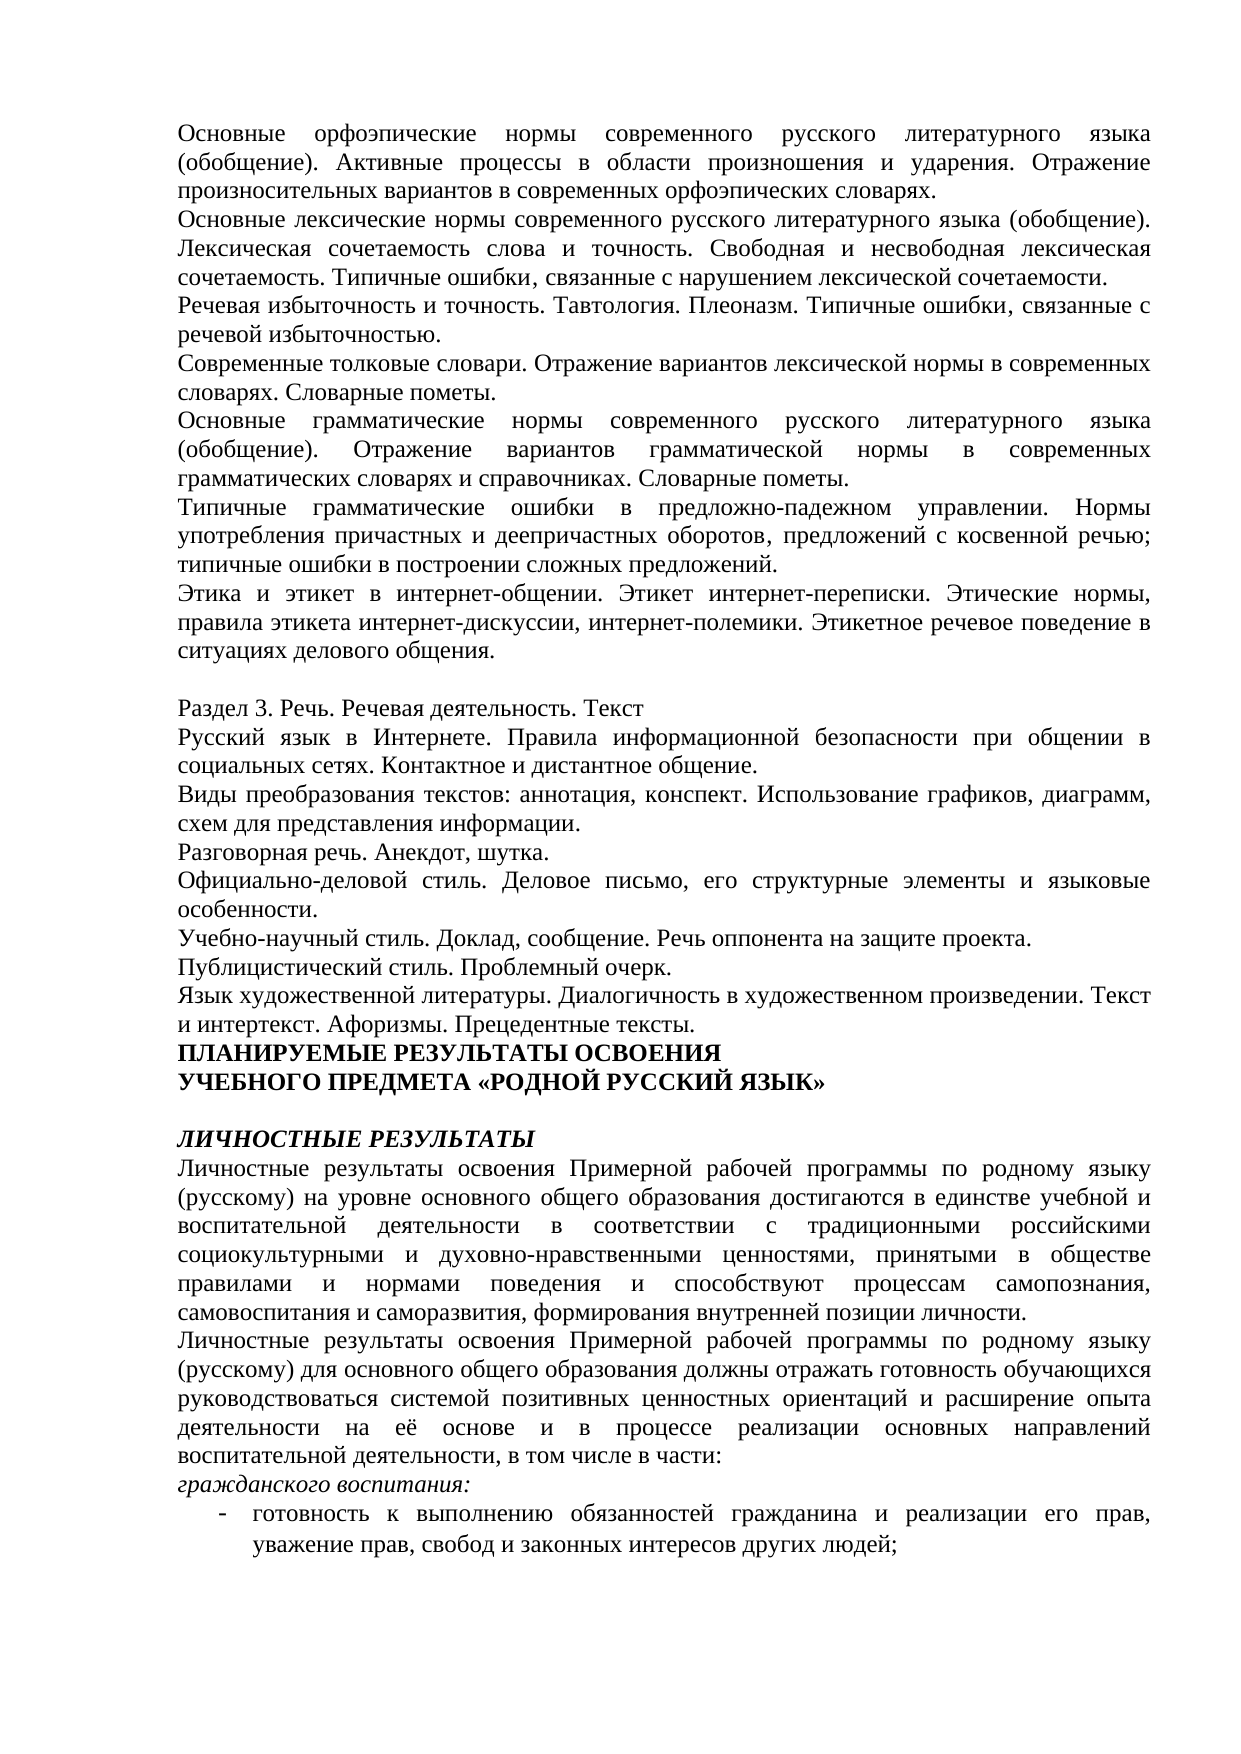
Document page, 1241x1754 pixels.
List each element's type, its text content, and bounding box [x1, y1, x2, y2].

text Учебно-научный стиль. Доклад, сообщение. Речь оппонента на защите проекта. [177, 923, 1152, 952]
text Основные орфоэпические нормы современного русского литературного языка (обобщение). Активные процессы в области произношения и ударения. Отражение произносительных вариантов в современных орфоэпических словарях. [177, 118, 1152, 204]
text Разговорная речь. Анекдот, шутка. [177, 837, 1152, 866]
text Этика и этикет в интернет-общении. Этикет интернет-переписки. Этические нормы, правила этикета интернет-дискуссии, интернет-полемики. Этикетное речевое поведение в ситуациях делового общения. [177, 578, 1152, 664]
text Типичные грамматические ошибки в предложно-падежном управлении. Нормы употребления причастных и деепричастных оборотов‚ предложений с косвенной речью; типичные ошибки в построении сложных предложений. [177, 492, 1152, 578]
text гражданского воспитания: [177, 1469, 1152, 1498]
text Основные лексические нормы современного русского литературного языка (обобщение). Лексическая сочетаемость слова и точность. Свободная и несвободная лексическая сочетаемость. Типичные ошибки‚ связанные с нарушением лексической сочетаемости. [177, 204, 1152, 291]
list готовность к выполнению обязанностей гражданина и реализации его прав, уважение прав, свобод и законных интересов других людей; [215, 1498, 1152, 1558]
text Виды преобразования текстов: аннотация, конспект. Использование графиков, диаграмм, схем для представления информации. [177, 779, 1152, 837]
text Официально-деловой стиль. Деловое письмо, его структурные элементы и языковые особенности. [177, 866, 1152, 923]
text ЛИЧНОСТНЫЕ РЕЗУЛЬТАТЫ [177, 1124, 1152, 1153]
text Речевая избыточность и точность. Тавтология. Плеоназм. Типичные ошибки‚ связанные с речевой избыточностью. [177, 291, 1152, 348]
text Современные толковые словари. Отражение вариантов лексической нормы в современных словарях. Словарные пометы. [177, 348, 1152, 406]
text Личностные результаты освоения Примерной рабочей программы по родному языку (русскому) на уровне основного общего образования достигаются в единстве учебной и воспитательной деятельности в соответствии с традиционными российскими социокультурными и духовно-нравственными ценностями, принятыми в обществе правилами и нормами поведения и способствуют процессам самопознания, самовоспитания и саморазвития, формирования внутренней позиции личности. [177, 1153, 1152, 1326]
text Русский язык в Интернете. Правила информационной безопасности при общении в социальных сетях. Контактное и дистантное общение. [177, 722, 1152, 779]
text Публицистический стиль. Проблемный очерк. [177, 952, 1152, 981]
text Раздел 3. Речь. Речевая деятельность. Текст [177, 693, 1152, 722]
text Основные грамматические нормы современного русского литературного языка (обобщение). Отражение вариантов грамматической нормы в современных грамматических словарях и справочниках. Словарные пометы. [177, 406, 1152, 492]
text УЧЕБНОГО ПРЕДМЕТА «РОДНОЙ РУССКИЙ ЯЗЫК» [177, 1067, 1152, 1096]
text Язык художественной литературы. Диалогичность в художественном произведении. Текст и интертекст. Афоризмы. Прецедентные тексты. [177, 981, 1152, 1038]
text ПЛАНИРУЕМЫЕ РЕЗУЛЬТАТЫ ОСВОЕНИЯ [177, 1038, 1152, 1067]
text Личностные результаты освоения Примерной рабочей программы по родному языку (русскому) для основного общего образования должны отражать готовность обучающихся руководствоваться системой позитивных ценностных ориентаций и расширение опыта деятельности на её основе и в процессе реализации основных направлений воспитательной деятельности, в том числе в части: [177, 1326, 1152, 1469]
